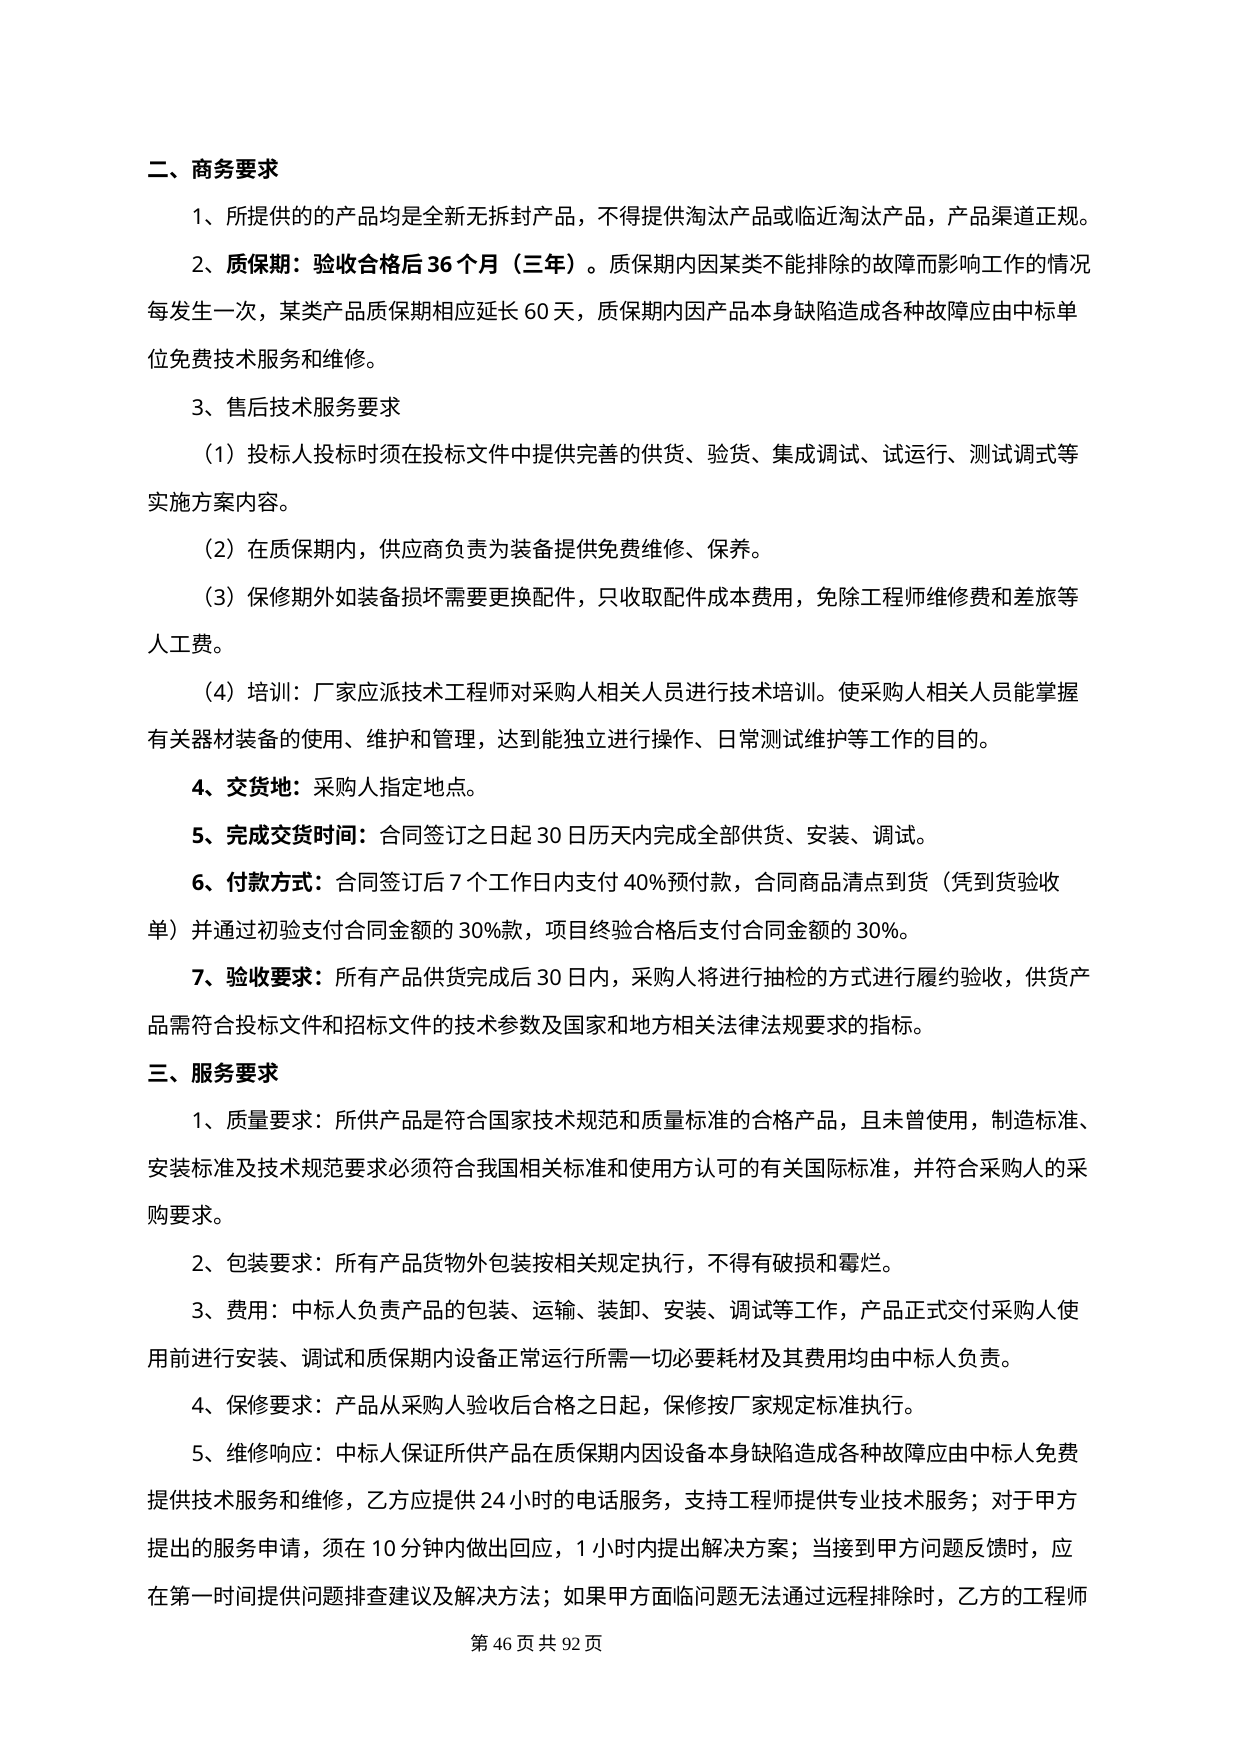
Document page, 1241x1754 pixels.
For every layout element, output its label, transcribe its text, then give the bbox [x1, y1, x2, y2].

text 2、包装要求：所有产品货物外包装按相关规定执行，不得有破损和霉烂。 [148, 1246, 1092, 1277]
subtitle 三、服务要求 [148, 1056, 1092, 1087]
text 7、验收要求：所有产品供货完成后30日内，采购人将进行抽检的方式进行履约验收，供货产品需符合投标文件和招标文件的技术参数及国家和地方相关法律法规要求的指标。 [148, 960, 1092, 1040]
text （3）保修期外如装备损坏需要更换配件，只收取配件成本费用，免除工程师维修费和差旅等人工费。 [148, 580, 1092, 659]
text 4、保修要求：产品从采购人验收后合格之日起，保修按厂家规定标准执行。 [148, 1388, 1092, 1420]
text （2）在质保期内，供应商负责为装备提供免费维修、保养。 [148, 532, 1092, 564]
text （4）培训：厂家应派技术工程师对采购人相关人员进行技术培训。使采购人相关人员能掌握有关器材装备的使用、维护和管理，达到能独立进行操作、日常测试维护等工作的目的。 [148, 675, 1092, 754]
text 3、售后技术服务要求 [148, 389, 1092, 421]
text 1、质量要求：所供产品是符合国家技术规范和质量标准的合格产品，且未曾使用，制造标准、安装标准及技术规范要求必须符合我国相关标准和使用方认可的有关国际标准，并符合采购人的采购要求。 [148, 1103, 1092, 1230]
text 4、交货地：采购人指定地点。 [148, 770, 1092, 802]
text 1、所提供的的产品均是全新无拆封产品，不得提供淘汰产品或临近淘汰产品，产品渠道正规。 [148, 199, 1092, 231]
text 6、付款方式：合同签订后7个工作日内支付40%预付款，合同商品清点到货（凭到货验收单）并通过初验支付合同金额的30%款，项目终验合格后支付合同金额的30%。 [148, 865, 1092, 944]
text 二、商务要求 [148, 152, 1092, 183]
text 5、完成交货时间：合同签订之日起30日历天内完成全部供货、安装、调试。 [148, 818, 1092, 849]
text （1）投标人投标时须在投标文件中提供完善的供货、验货、集成调试、试运行、测试调式等实施方案内容。 [148, 437, 1092, 516]
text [148, 1436, 1092, 1610]
text 3、费用：中标人负责产品的包装、运输、装卸、安装、调试等工作，产品正式交付采购人使用前进行安装、调试和质保期内设备正常运行所需一切必要耗材及其费用均由中标人负责。 [148, 1293, 1092, 1372]
text 2、质保期：验收合格后36个月（三年）。质保期内因某类不能排除的故障而影响工作的情况每发生一次，某类产品质保期相应延长60天，质保期内因产品本身缺陷造成各种故障应由中标单位免费技术服务和维修。 [148, 247, 1092, 374]
